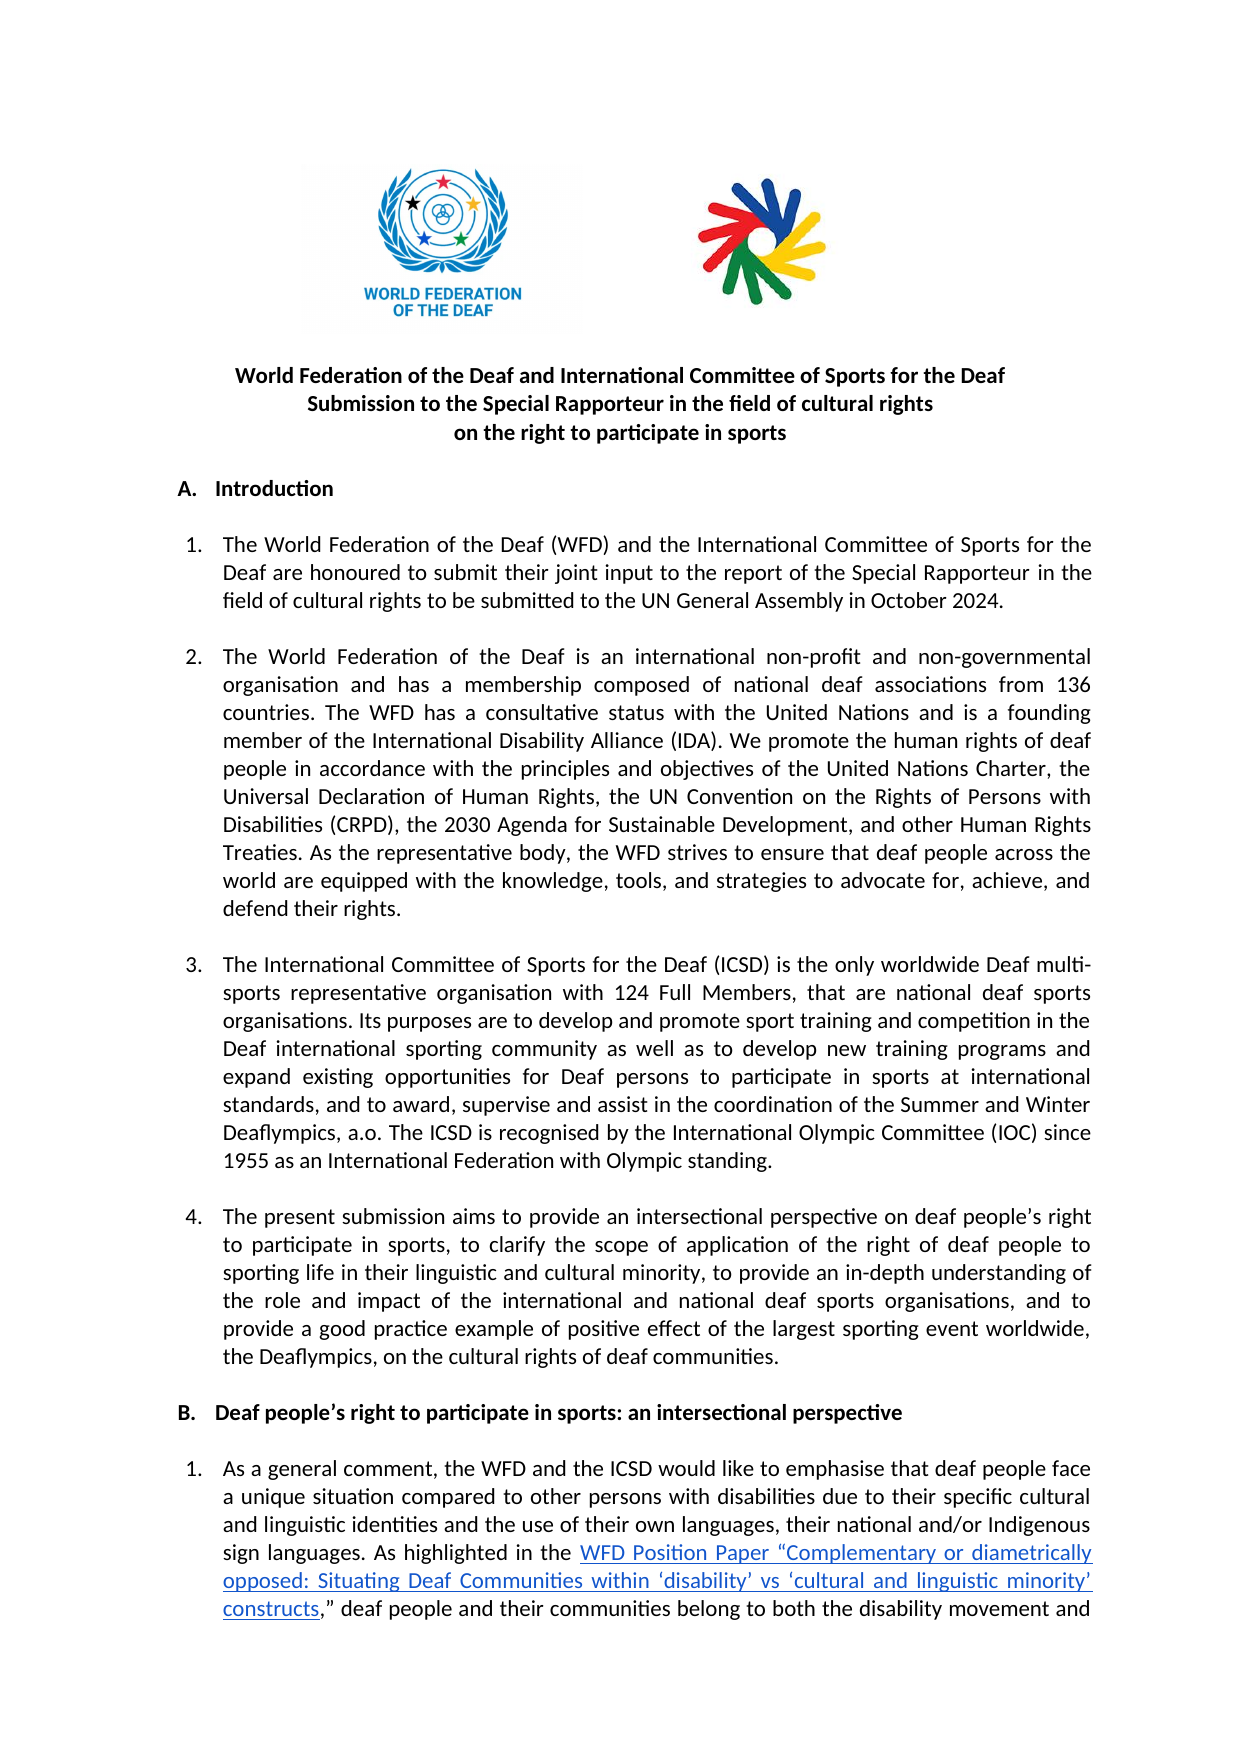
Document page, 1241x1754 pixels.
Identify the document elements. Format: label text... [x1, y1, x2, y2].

text Submission to the Special Rapporteur in the field of cultural rights [148, 389, 1093, 418]
list The present submission aims to provide an intersectional perspective on deaf people’s right to participate in sports, to clarify the scope of application of the right of deaf people to sporting life in their linguistic and cultural minority, to provide an in-depth understanding of the role and impact of the international and national deaf sports organisations, and to provide a good practice example of positive effect of the largest sporting event worldwide, the Deaflympics, on the cultural rights of deaf communities. [185, 1202, 1093, 1370]
list The International Committee of Sports for the Deaf (ICSD) is the only worldwide Deaf multi-sports representative organisation with 124 Full Members, that are national deaf sports organisations. Its purposes are to develop and promote sport training and competition in the Deaf international sporting community as well as to develop new training programs and expand existing opportunities for Deaf persons to participate in sports at international standards, and to award, supervise and assist in the coordination of the Summer and Winter Deaflympics, a.o. The ICSD is recognised by the International Olympic Committee (IOC) since 1955 as an International Federation with Olympic standing. [185, 950, 1093, 1174]
list The World Federation of the Deaf is an international non-profit and non-governmental organisation and has a membership composed of national deaf associations from 136 countries. The WFD has a consultative status with the United Nations and is a founding member of the International Disability Alliance (IDA). We promote the human rights of deaf people in accordance with the principles and objectives of the United Nations Charter, the Universal Declaration of Human Rights, the UN Convention on the Rights of Persons with Disabilities (CRPD), the 2030 Agenda for Sustainable Development, and other Human Rights Treaties. As the representative body, the WFD strives to ensure that deaf people across the world are equipped with the knowledge, tools, and strategies to advocate for, achieve, and defend their rights. [185, 642, 1093, 922]
text on the right to participate in sports [148, 418, 1093, 446]
list The World Federation of the Deaf (WFD) and the International Committee of Sports for the Deaf are honoured to submit their joint input to the report of the Special Rapporteur in the field of cultural rights to be submitted to the UN General Assembly in October 2024. [185, 530, 1093, 614]
list Deaf people’s right to participate in sports: an intersectional perspective [177, 1398, 1093, 1426]
list Introduction [177, 474, 1093, 502]
text World Federation of the Deaf and International Committee of Sports for the Deaf [148, 362, 1093, 389]
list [185, 1454, 1093, 1622]
picture [300, 147, 940, 334]
